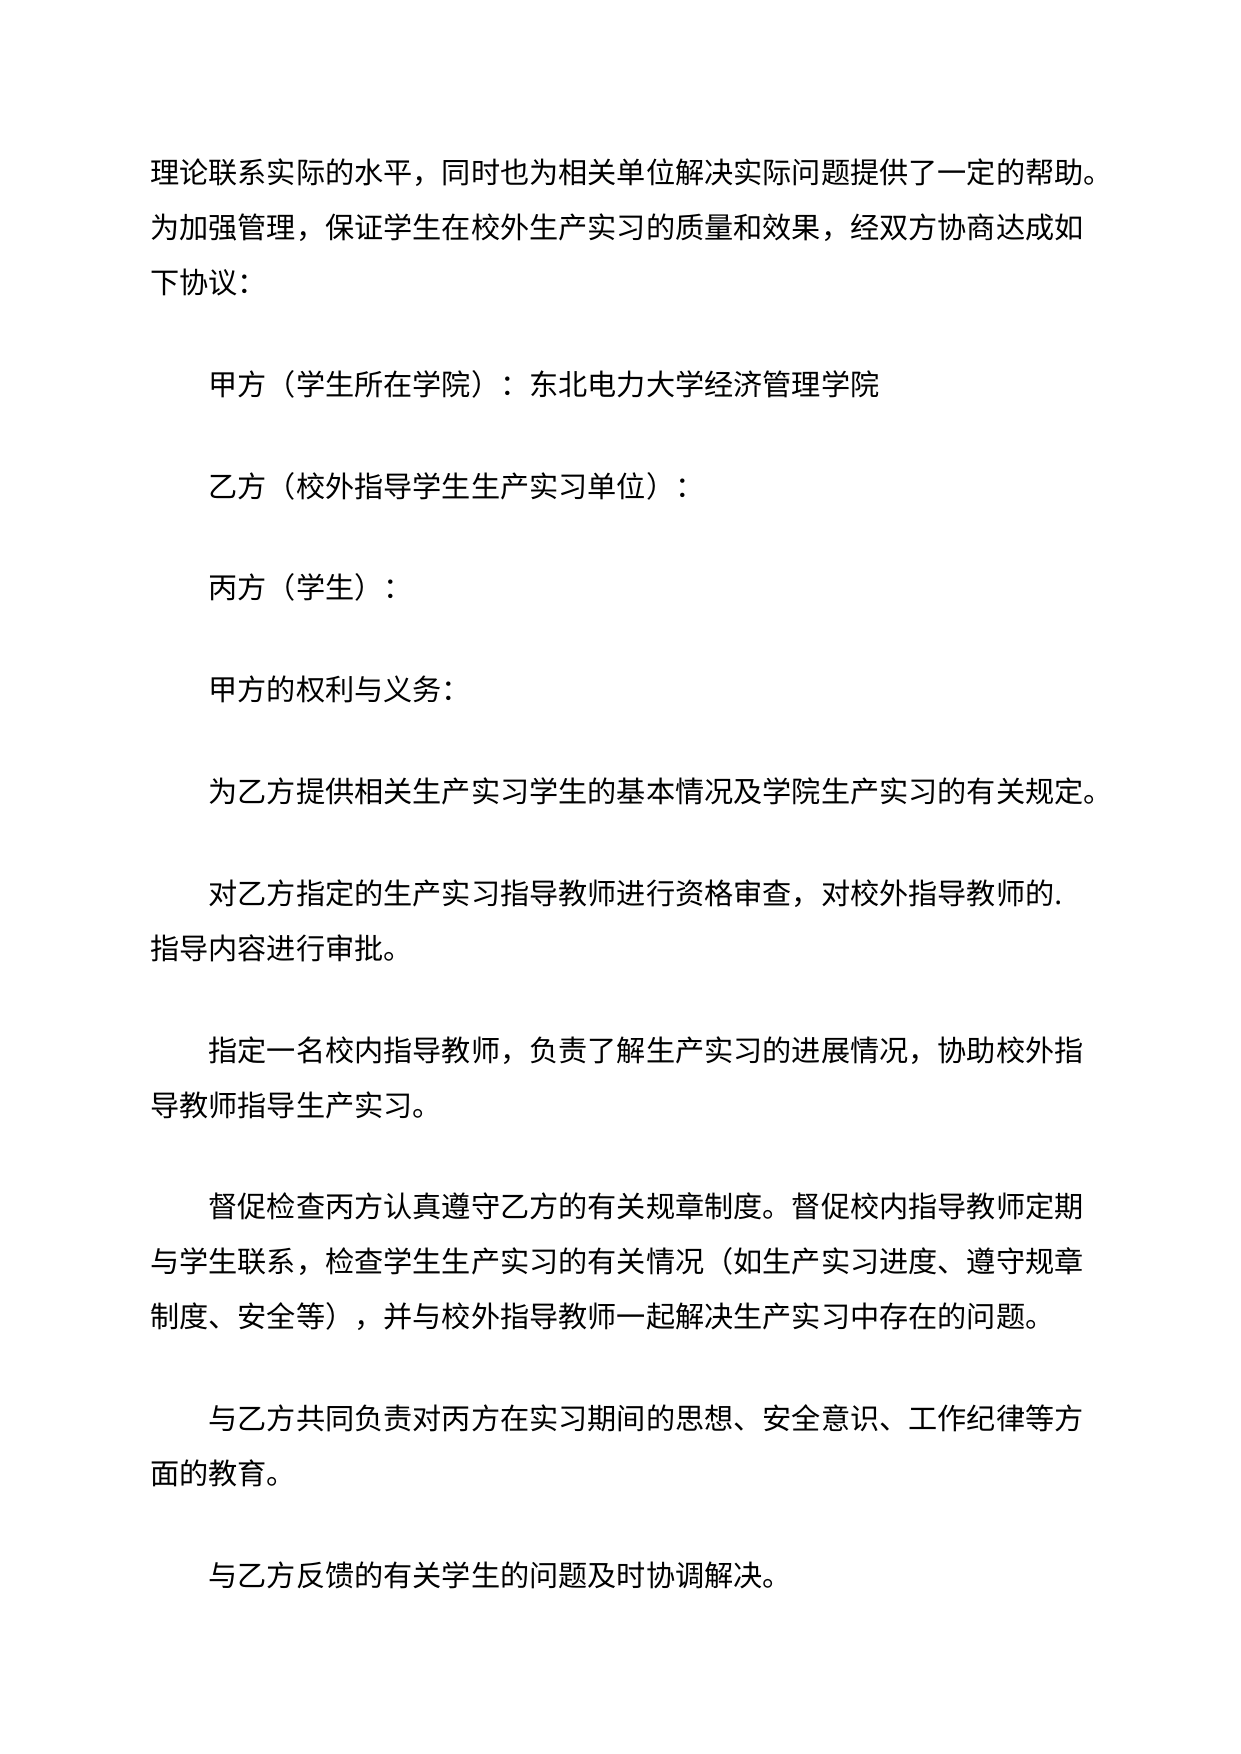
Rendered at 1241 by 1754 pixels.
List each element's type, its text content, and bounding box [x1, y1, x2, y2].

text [150, 150, 1090, 302]
text 丙方（学生）： [150, 565, 1090, 607]
text 甲方（学生所在学院）：东北电力大学经济管理学院 [150, 362, 1090, 404]
text 与乙方共同负责对丙方在实习期间的思想、安全意识、工作纪律等方面的教育。 [150, 1395, 1090, 1493]
text 指定一名校内指导教师，负责了解生产实习的进展情况，协助校外指导教师指导生产实习。 [150, 1027, 1090, 1124]
text 为乙方提供相关生产实习学生的基本情况及学院生产实习的有关规定。 [150, 769, 1090, 811]
text 对乙方指定的生产实习指导教师进行资格审查，对校外指导教师的.指导内容进行审批。 [150, 870, 1090, 968]
text 甲方的权利与义务： [150, 667, 1090, 709]
text 督促检查丙方认真遵守乙方的有关规章制度。督促校内指导教师定期与学生联系，检查学生生产实习的有关情况（如生产实习进度、遵守规章制度、安全等），并与校外指导教师一起解决生产实习中存在的问题。 [150, 1184, 1090, 1336]
text 与乙方反馈的有关学生的问题及时协调解决。 [150, 1552, 1090, 1594]
text 乙方（校外指导学生生产实习单位）： [150, 463, 1090, 506]
